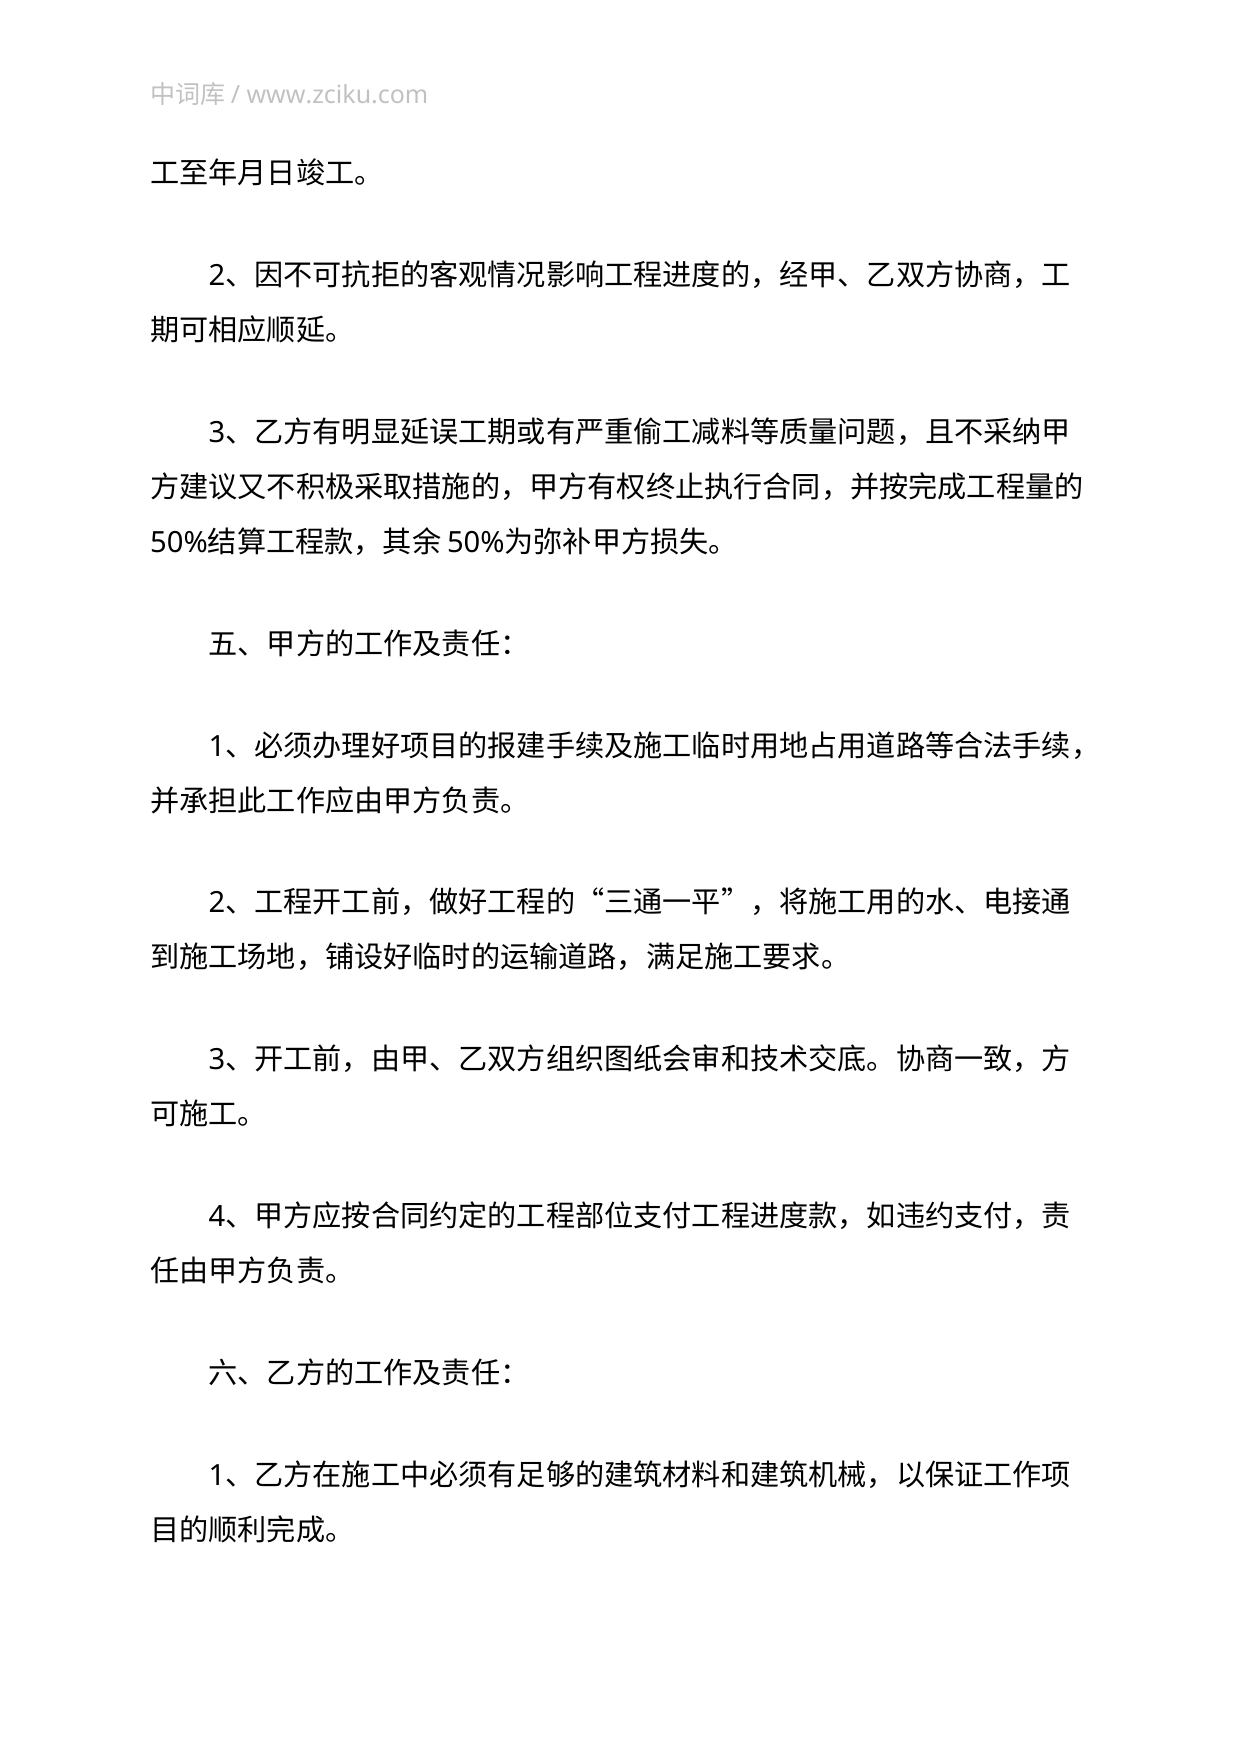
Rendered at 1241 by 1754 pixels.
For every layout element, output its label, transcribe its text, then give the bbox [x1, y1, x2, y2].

text 3、开工前，由甲、乙双方组织图纸会审和技术交底。协商一致，方可施工。 [150, 1036, 1090, 1133]
text 3、乙方有明显延误工期或有严重偷工减料等质量问题，且不采纳甲方建议又不积极采取措施的，甲方有权终止执行合同，并按完成工程量的50%结算工程款，其余50%为弥补甲方损失。 [150, 408, 1090, 561]
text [150, 150, 1090, 192]
text 五、甲方的工作及责任： [150, 620, 1090, 663]
text 4、甲方应按合同约定的工程部位支付工程进度款，如违约支付，责任由甲方负责。 [150, 1192, 1090, 1290]
text 2、因不可抗拒的客观情况影响工程进度的，经甲、乙双方协商，工期可相应顺延。 [150, 252, 1090, 349]
text 1、乙方在施工中必须有足够的建筑材料和建筑机械，以保证工作项目的顺利完成。 [150, 1451, 1090, 1548]
text 1、必须办理好项目的报建手续及施工临时用地占用道路等合法手续，并承担此工作应由甲方负责。 [150, 722, 1090, 819]
text 2、工程开工前，做好工程的“三通一平”，将施工用的水、电接通到施工场地，铺设好临时的运输道路，满足施工要求。 [150, 879, 1090, 976]
text 六、乙方的工作及责任： [150, 1349, 1090, 1392]
